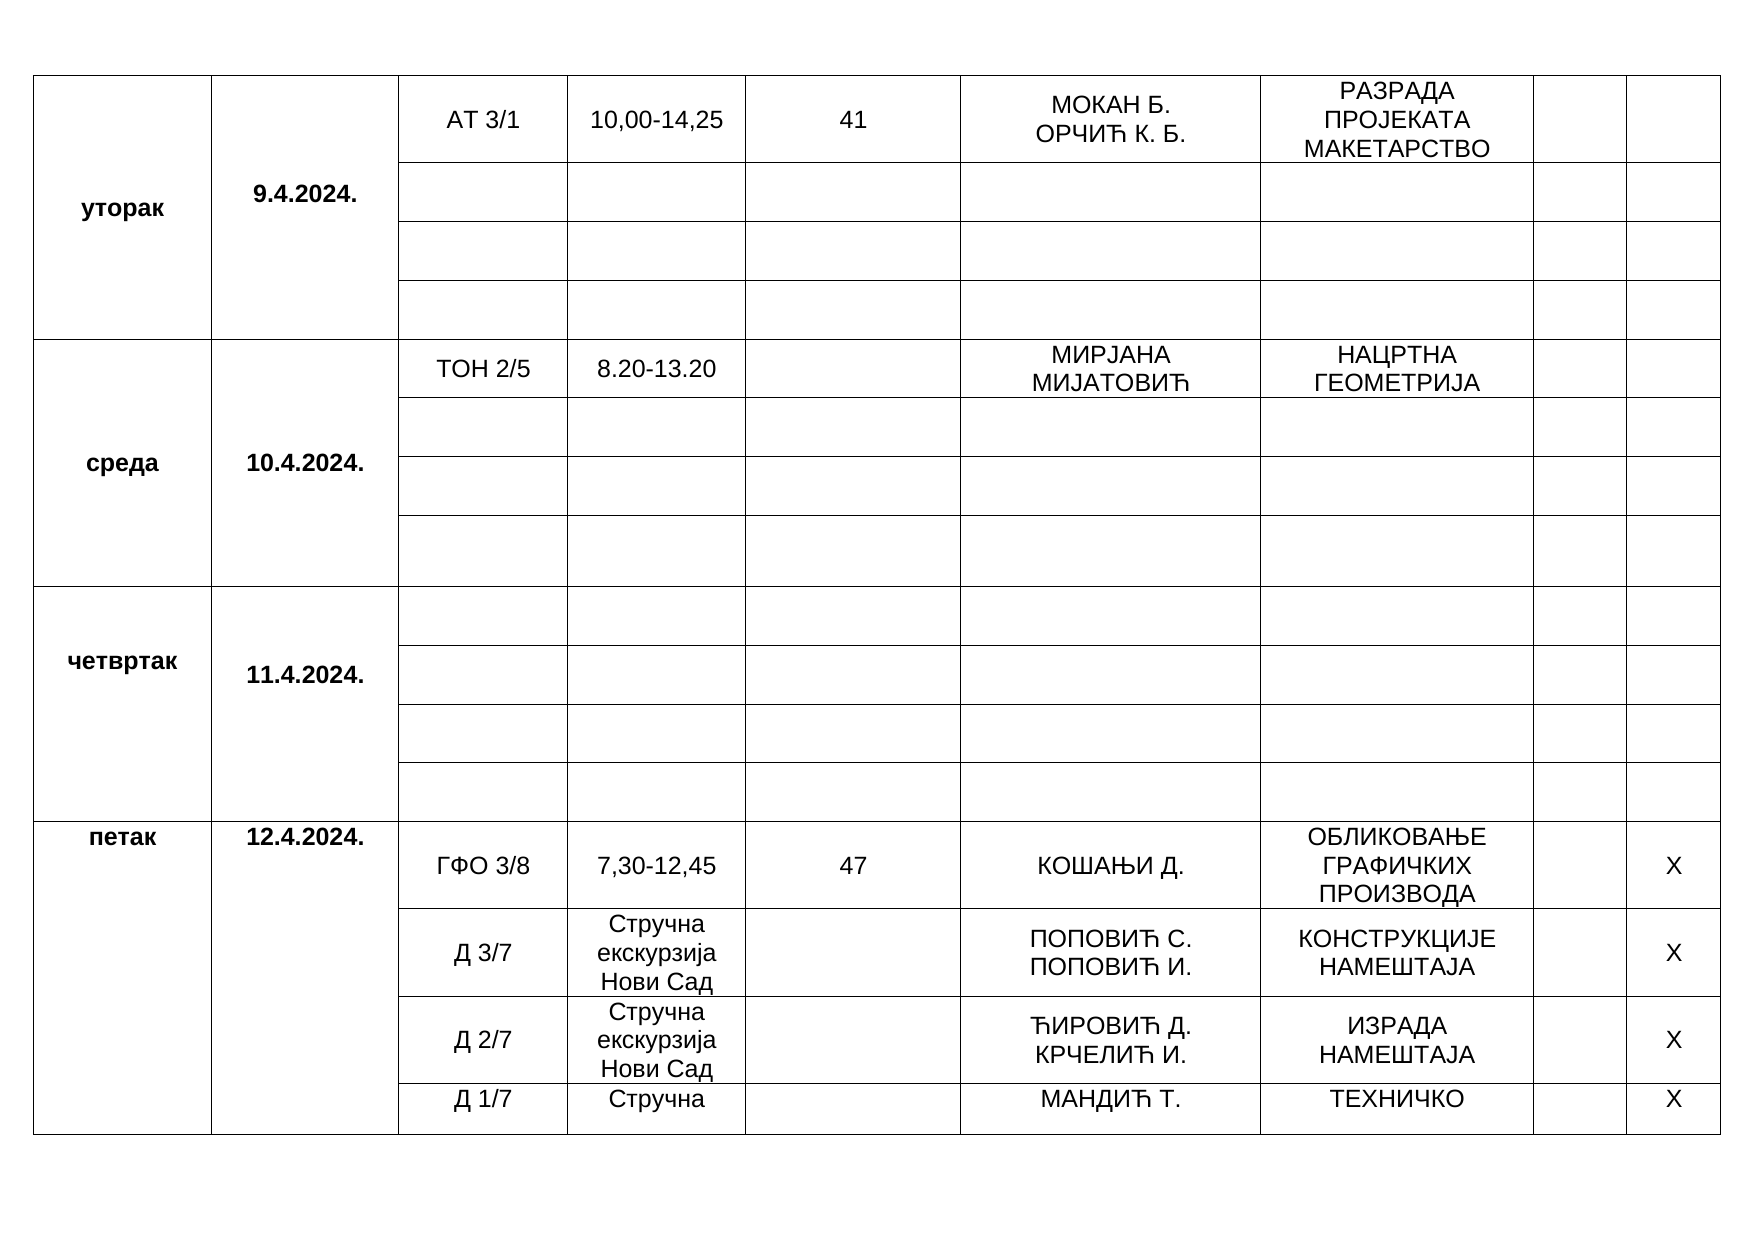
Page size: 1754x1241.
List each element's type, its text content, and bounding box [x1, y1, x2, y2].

table_cell [1627, 705, 1720, 762]
table_cell Д 3/7 [399, 909, 567, 996]
table_cell КОНСТРУКЦИЈЕ НАМЕШТАЈА [1261, 909, 1533, 996]
table_cell [1261, 763, 1533, 821]
table_cell 12.4.2024. [212, 822, 398, 1134]
table_cell [568, 763, 745, 821]
table_cell РАЗРАДА ПРОЈЕКАТА МАКЕТАРСТВО [1261, 76, 1533, 162]
table_cell [1534, 281, 1626, 338]
table_cell [961, 281, 1260, 338]
table_cell [568, 398, 745, 456]
table_cell [1627, 587, 1720, 645]
table_cell [399, 646, 567, 703]
table_cell 9.4.2024. [212, 76, 398, 338]
table_cell [1261, 398, 1533, 456]
table_cell [746, 997, 960, 1083]
table_cell [1627, 457, 1720, 515]
table_cell [746, 705, 960, 762]
table_cell [1534, 705, 1626, 762]
table_cell [746, 340, 960, 397]
table_cell [1627, 763, 1720, 821]
table_cell [746, 646, 960, 703]
table_cell [568, 705, 745, 762]
table_cell МОКАН Б. ОРЧИЋ К. Б. [961, 76, 1260, 162]
table_cell ЋИРОВИЋ Д. КРЧЕЛИЋ И. [961, 997, 1260, 1083]
table_cell [399, 163, 567, 221]
table_cell [746, 281, 960, 338]
table_cell [1627, 163, 1720, 221]
table_cell [961, 587, 1260, 645]
table_cell [1261, 705, 1533, 762]
table_cell [746, 516, 960, 586]
table_cell [399, 587, 567, 645]
table_cell [399, 763, 567, 821]
table_cell [1534, 822, 1626, 908]
table_cell [1534, 340, 1626, 397]
table_cell ТОН 2/5 [399, 340, 567, 397]
table_cell X [1627, 997, 1720, 1083]
table_cell [399, 516, 567, 586]
table_cell [746, 1084, 960, 1134]
table_cell [399, 281, 567, 338]
table_cell [1534, 222, 1626, 280]
table_cell [1261, 163, 1533, 221]
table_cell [961, 1084, 1260, 1134]
table_cell [568, 587, 745, 645]
table_cell [1534, 516, 1626, 586]
table_cell [399, 705, 567, 762]
table_cell четвртак [34, 587, 211, 762]
table_cell ИЗРАДА НАМЕШТАЈА [1261, 997, 1533, 1083]
table_cell [1534, 76, 1626, 162]
table_cell [961, 398, 1260, 456]
table_cell [568, 281, 745, 338]
table_cell КОШАЊИ Д. [961, 822, 1260, 908]
table_cell [399, 457, 567, 515]
table_cell АТ 3/1 [399, 76, 567, 162]
table_cell [1534, 163, 1626, 221]
table_cell [961, 457, 1260, 515]
table_cell Стручна екскурзија Нови Сад [568, 909, 745, 996]
table_cell [1534, 763, 1626, 821]
table_cell Д 2/7 [399, 997, 567, 1083]
table_cell [961, 516, 1260, 586]
table_cell [1627, 76, 1720, 162]
table_cell [568, 163, 745, 221]
table_cell [961, 646, 1260, 703]
table_cell [568, 222, 745, 280]
table_cell [1261, 587, 1533, 645]
table_cell [1534, 587, 1626, 645]
table_cell [1627, 398, 1720, 456]
table_cell [746, 763, 960, 821]
table_cell 8.20-13.20 [568, 340, 745, 397]
table_cell [961, 222, 1260, 280]
table_cell [961, 763, 1260, 821]
table_cell [212, 762, 398, 821]
table_cell МИРЈАНА МИЈАТОВИЋ [961, 340, 1260, 397]
table_cell X [1627, 822, 1720, 908]
table_cell [1627, 281, 1720, 338]
table_cell [1534, 909, 1626, 996]
table_cell 11.4.2024. [212, 587, 398, 762]
table_cell ТЕХНИЧКО ЦРТАЊЕ [1261, 1084, 1533, 1134]
table_cell Д 1/7 [399, 1084, 567, 1134]
table_cell [568, 457, 745, 515]
table_cell [746, 587, 960, 645]
table_cell [1534, 457, 1626, 515]
table_cell уторак [34, 76, 211, 338]
table_cell [568, 516, 745, 586]
table_cell [399, 398, 567, 456]
table_cell [746, 163, 960, 221]
table_cell НАЦРТНА ГЕОМЕТРИЈА [1261, 340, 1533, 397]
table_cell [1627, 646, 1720, 703]
table_cell [746, 398, 960, 456]
table_cell 10.4.2024. [212, 340, 398, 586]
table_cell X [1627, 1084, 1720, 1134]
table_cell [568, 646, 745, 703]
table_cell [1627, 516, 1720, 586]
table_cell ПОПОВИЋ С. ПОПОВИЋ И. [961, 909, 1260, 996]
table_cell Стручна екскурзија Нови Сад [568, 997, 745, 1083]
table_cell [1261, 646, 1533, 703]
table_cell ГФО 3/8 [399, 822, 567, 908]
table_cell [961, 705, 1260, 762]
table_cell [746, 222, 960, 280]
table_cell [1261, 457, 1533, 515]
table_cell [1534, 398, 1626, 456]
table_cell [746, 909, 960, 996]
table_cell [1627, 340, 1720, 397]
table_cell среда [34, 340, 211, 586]
table_cell [1261, 222, 1533, 280]
table_cell X [1627, 909, 1720, 996]
table_cell [399, 222, 567, 280]
table_cell [34, 762, 211, 821]
table_cell 7,30-12,45 [568, 822, 745, 908]
table_cell [1534, 997, 1626, 1083]
table_cell [1627, 222, 1720, 280]
table_cell ОБЛИКОВАЊЕ ГРАФИЧКИХ ПРОИЗВОДА [1261, 822, 1533, 908]
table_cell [568, 1084, 745, 1134]
table_cell [746, 457, 960, 515]
table_cell 47 [746, 822, 960, 908]
table_cell [1261, 281, 1533, 338]
table_cell [1534, 1084, 1626, 1134]
table_cell 41 [746, 76, 960, 162]
table_cell [961, 163, 1260, 221]
table_cell [1261, 516, 1533, 586]
table_cell [1534, 646, 1626, 703]
table_cell петак [34, 822, 211, 1134]
table_cell 10,00-14,25 [568, 76, 745, 162]
